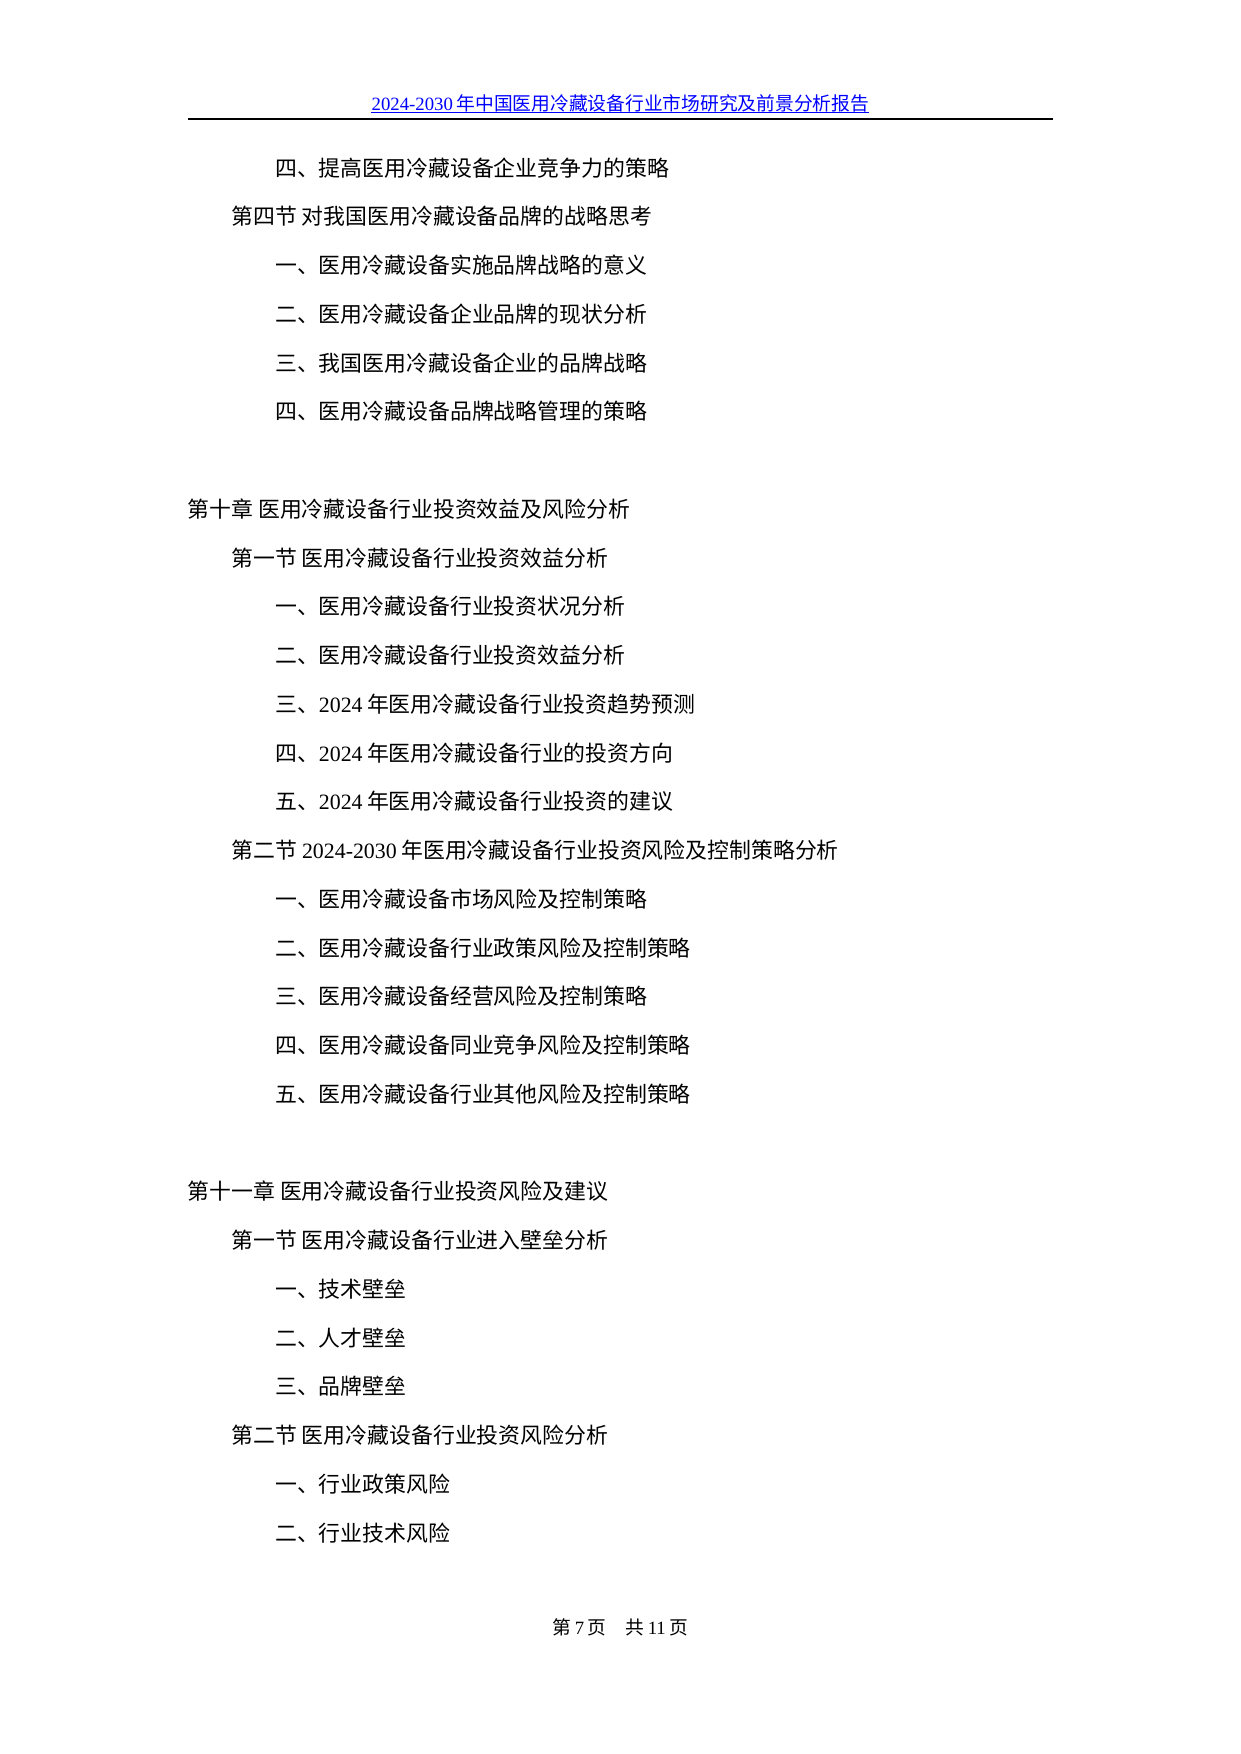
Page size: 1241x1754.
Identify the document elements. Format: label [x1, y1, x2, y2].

text [187, 150, 1053, 1548]
